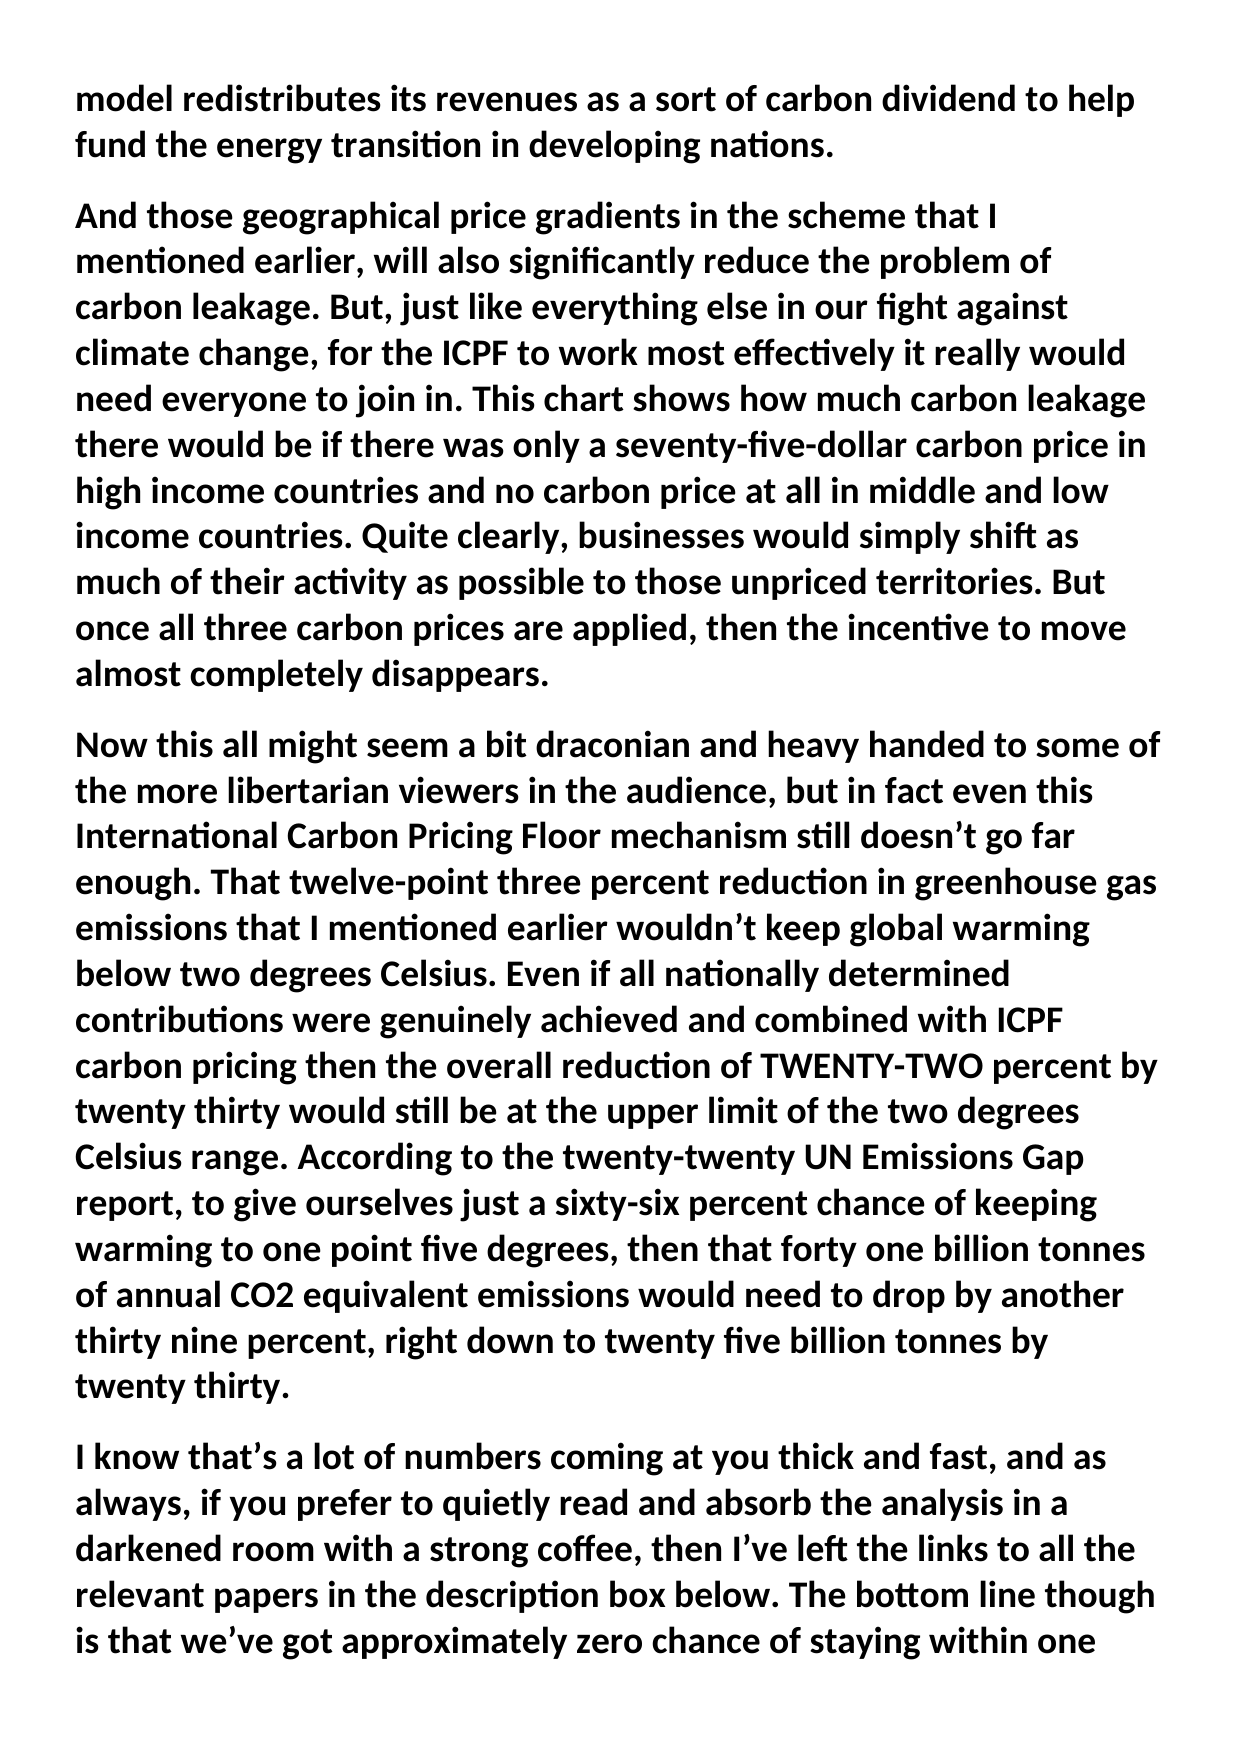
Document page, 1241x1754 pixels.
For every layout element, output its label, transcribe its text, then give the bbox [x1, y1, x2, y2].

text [75, 75, 1165, 167]
text Now this all might seem a bit draconian and heavy handed to some of the more libertarian viewers in the audience, but in fact even this International Carbon Pricing Floor mechanism still doesn’t go far enough. That twelve-point three percent reduction in greenhouse gas emissions that I mentioned earlier wouldn’t keep global warming below two degrees Celsius. Even if all nationally determined contributions were genuinely achieved and combined with ICPF carbon pricing then the overall reduction of TWENTY-TWO percent by twenty thirty would still be at the upper limit of the two degrees Celsius range. According to the twenty-twenty UN Emissions Gap report, to give ourselves just a sixty-six percent chance of keeping warming to one point five degrees, then that forty one billion tonnes of annual CO2 equivalent emissions would need to drop by another thirty nine percent, right down to twenty five billion tonnes by twenty thirty. [75, 721, 1165, 1408]
text And those geographical price gradients in the scheme that I mentioned earlier, will also significantly reduce the problem of carbon leakage. But, just like everything else in our fight against climate change, for the ICPF to work most effectively it really would need everyone to join in. This chart shows how much carbon leakage there would be if there was only a seventy-five-dollar carbon price in high income countries and no carbon price at all in middle and low income countries. Quite clearly, businesses would simply shift as much of their activity as possible to those unpriced territories. But once all three carbon prices are applied, then the incentive to move almost completely disappears. [75, 192, 1165, 696]
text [75, 1433, 1165, 1662]
